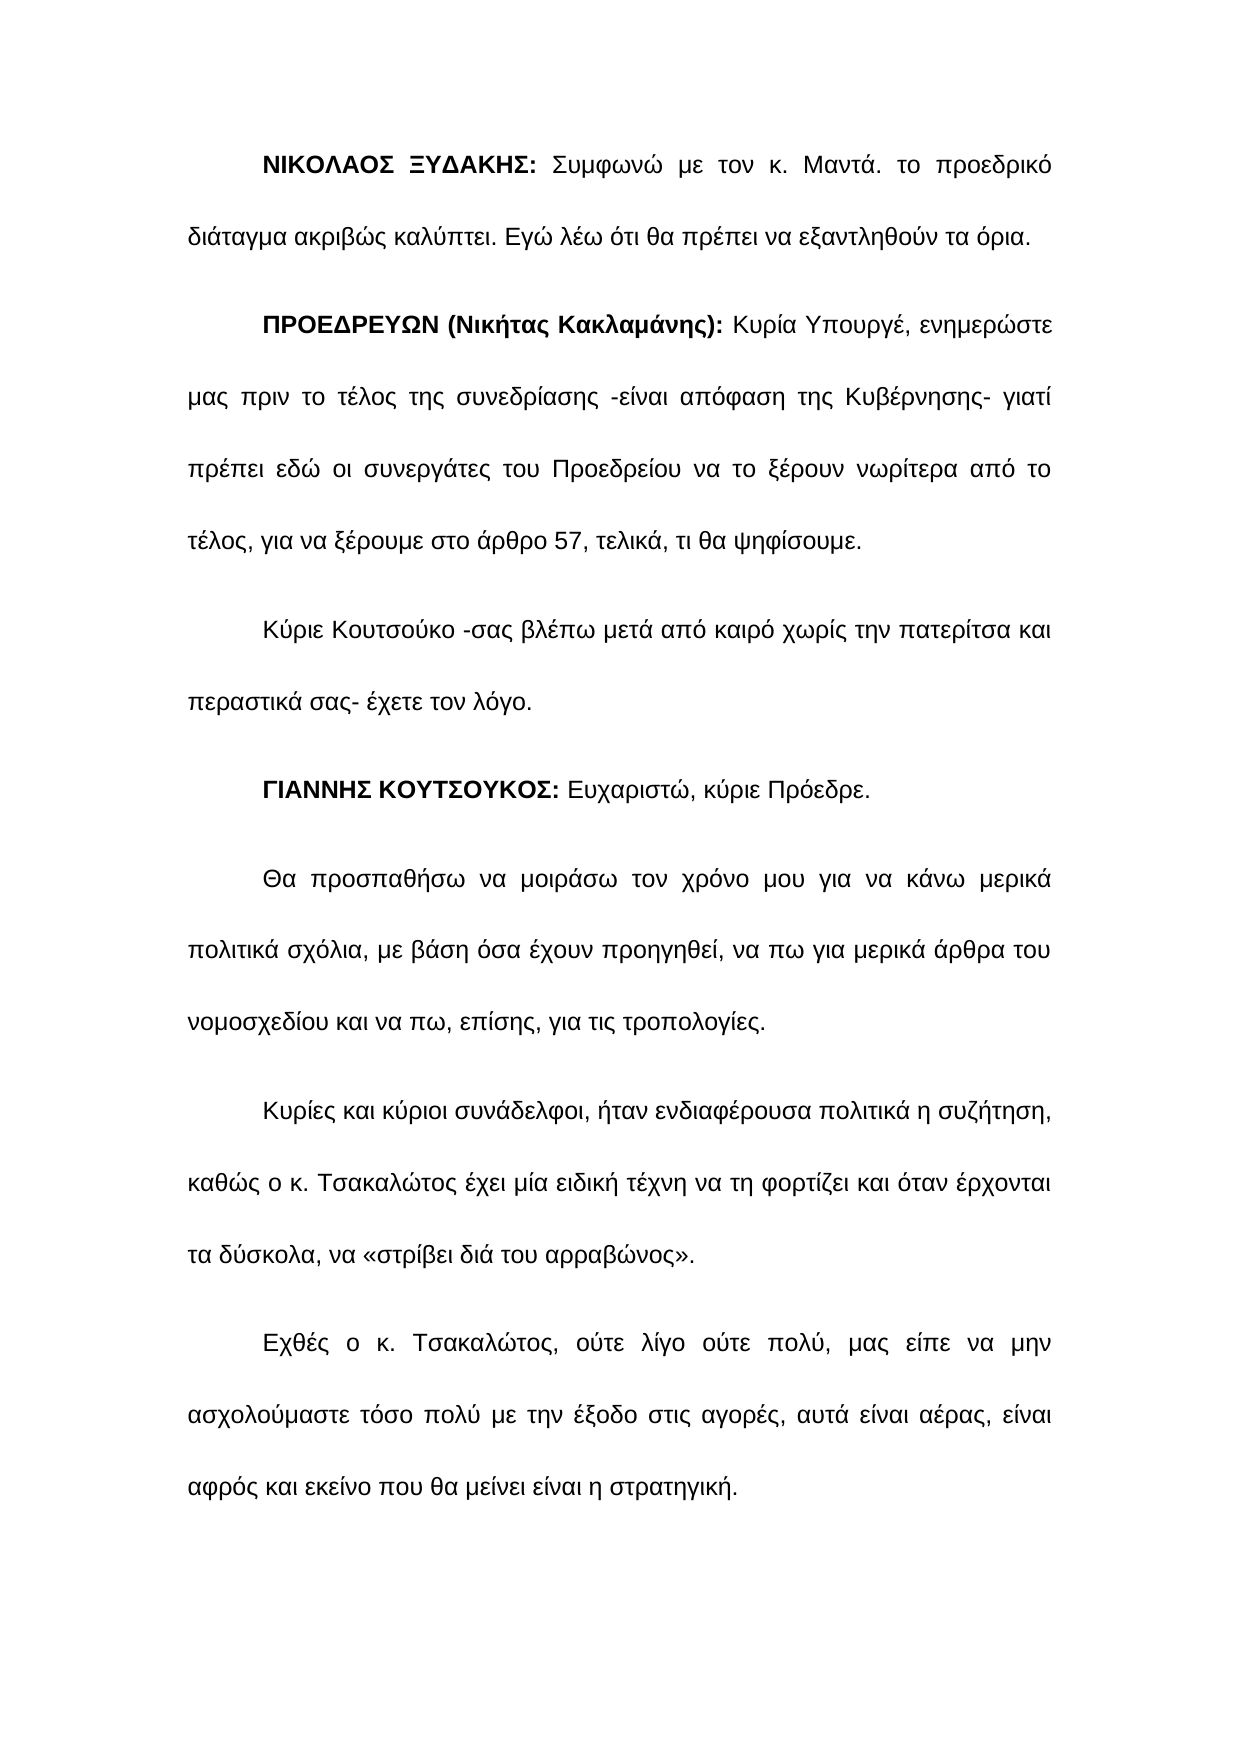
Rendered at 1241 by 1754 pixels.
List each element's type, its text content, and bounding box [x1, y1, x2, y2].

text ΝΙΚΟΛΑΟΣ ΞΥΔΑΚΗΣ: Συμφωνώ με τον κ. Μαντά. το προεδρικό διάταγμα ακριβώς καλύπτει. Εγώ λέω ότι θα πρέπει να εξαντληθούν τα όρια. [187, 150, 1053, 251]
text ΠΡΟΕΔΡΕΥΩΝ (Νικήτας Κακλαμάνης): Κυρία Υπουργέ, ενημερώστε μας πριν το τέλος της συνεδρίασης -είναι απόφαση της Κυβέρνησης- γιατί πρέπει εδώ οι συνεργάτες του Προεδρείου να το ξέρουν νωρίτερα από το τέλος, για να ξέρουμε στο άρθρο 57, τελικά, τι θα ψηφίσουμε. [187, 310, 1053, 555]
text Εχθές ο κ. Τσακαλώτος, ούτε λίγο ούτε πολύ, μας είπε να μην ασχολούμαστε τόσο πολύ με την έξοδο στις αγορές, αυτά είναι αέρας, είναι αφρός και εκείνο που θα μείνει είναι η στρατηγική. [187, 1328, 1053, 1501]
text Κύριε Κουτσούκο -σας βλέπω μετά από καιρό χωρίς την πατερίτσα και περαστικά σας- έχετε τον λόγο. [187, 614, 1053, 715]
text Κυρίες και κύριοι συνάδελφοι, ήταν ενδιαφέρουσα πολιτικά η συζήτηση, καθώς ο κ. Τσακαλώτος έχει μία ειδική τέχνη να τη φορτίζει και όταν έρχονται τα δύσκολα, να «στρίβει διά του αρραβώνος». [187, 1096, 1053, 1268]
text Θα προσπαθήσω να μοιράσω τον χρόνο μου για να κάνω μερικά πολιτικά σχόλια, με βάση όσα έχουν προηγηθεί, να πω για μερικά άρθρα του νομοσχεδίου και να πω, επίσης, για τις τροπολογίες. [187, 863, 1053, 1036]
text ΓΙΑΝΝΗΣ ΚΟΥΤΣΟΥΚΟΣ: Ευχαριστώ, κύριε Πρόεδρε. [187, 775, 1053, 804]
